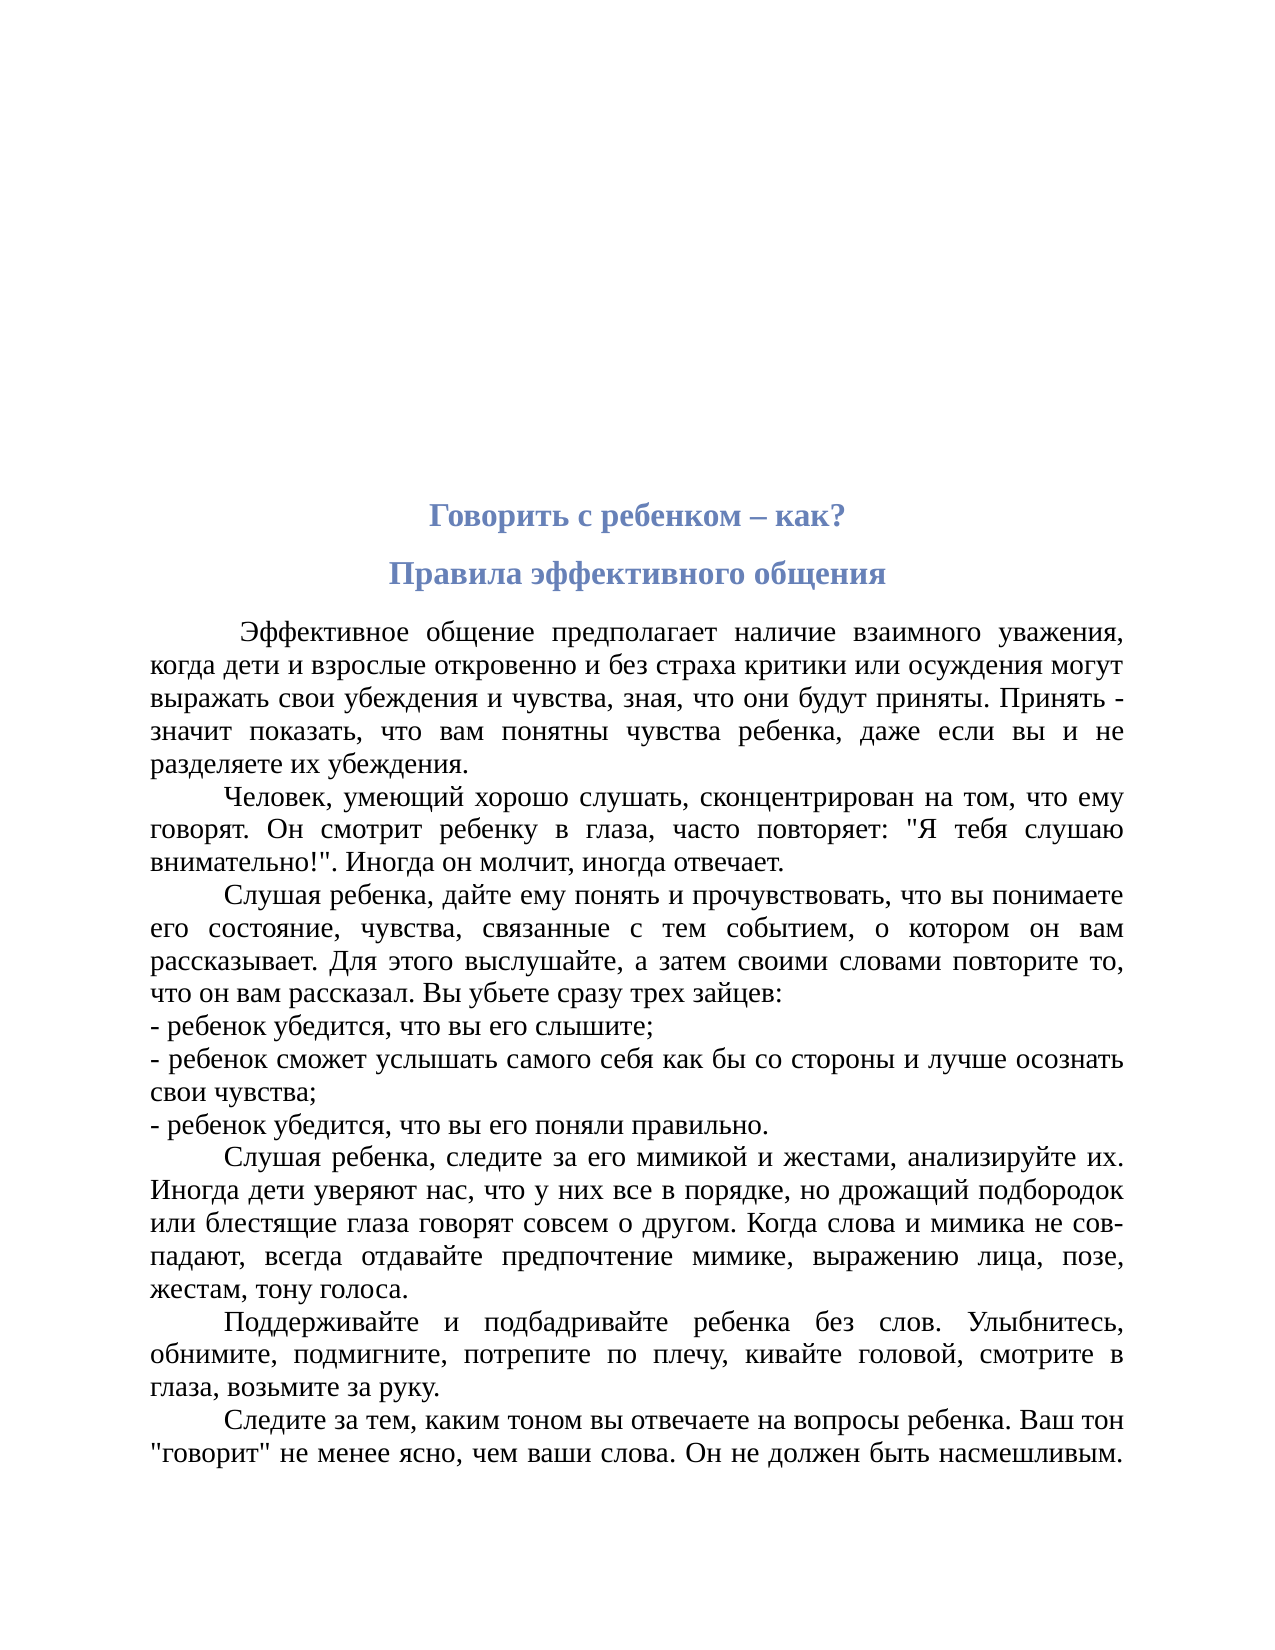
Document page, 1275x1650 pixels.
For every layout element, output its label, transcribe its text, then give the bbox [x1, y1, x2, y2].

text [150, 1403, 1125, 1469]
text Говорить с ребенком – как? [150, 500, 1125, 533]
text Слушая ребенка, дайте ему понять и прочувствовать, что вы понимаете его состояние, чувства, связанные с тем событием, о котором он вам рассказывает. Для этого выслушайте, а затем своими словами повторите то, что он вам рассказал. Вы убьете сразу трех зайцев: [150, 878, 1125, 1009]
text Слушая ребенка, следите за его мимикой и жестами, анализируйте их. Иногда дети уверяют нас, что у них все в порядке, но дрожащий подбородок или блестящие глаза говорят совсем о другом. Когда слова и мимика не сов- падают, всегда отдавайте предпочтение мимике, выражению лица, позе, жестам, тону голоса. [150, 1141, 1125, 1305]
text - ребенок убедится, что вы его слышите; [150, 1009, 1125, 1042]
text Правила эффективного общения [150, 558, 1125, 591]
text - ребенок убедится, что вы его поняли правильно. [150, 1108, 1125, 1141]
text Поддерживайте и подбадривайте ребенка без слов. Улыбнитесь, обнимите, подмигните, потрепите по плечу, кивайте головой, смотрите в глаза, возьмите за руку. [150, 1305, 1125, 1403]
text Человек, умеющий хорошо слушать, сконцентрирован на том, что ему говорят. Он смотрит ребенку в глаза, часто повторяет: "Я тебя слушаю внимательно!". Иногда он молчит, иногда отвечает. [150, 780, 1125, 878]
text Эффективное общение предполагает наличие взаимного уважения, когда дети и взрослые откровенно и без страха критики или осуждения могут выражать свои убеждения и чувства, зная, что они будут приняты. Принять - значит показать, что вам понятны чувства ребенка, даже если вы и не разделяете их убеждения. [150, 616, 1125, 780]
text - ребенок сможет услышать самого себя как бы со стороны и лучше осознать свои чувства; [150, 1042, 1125, 1108]
